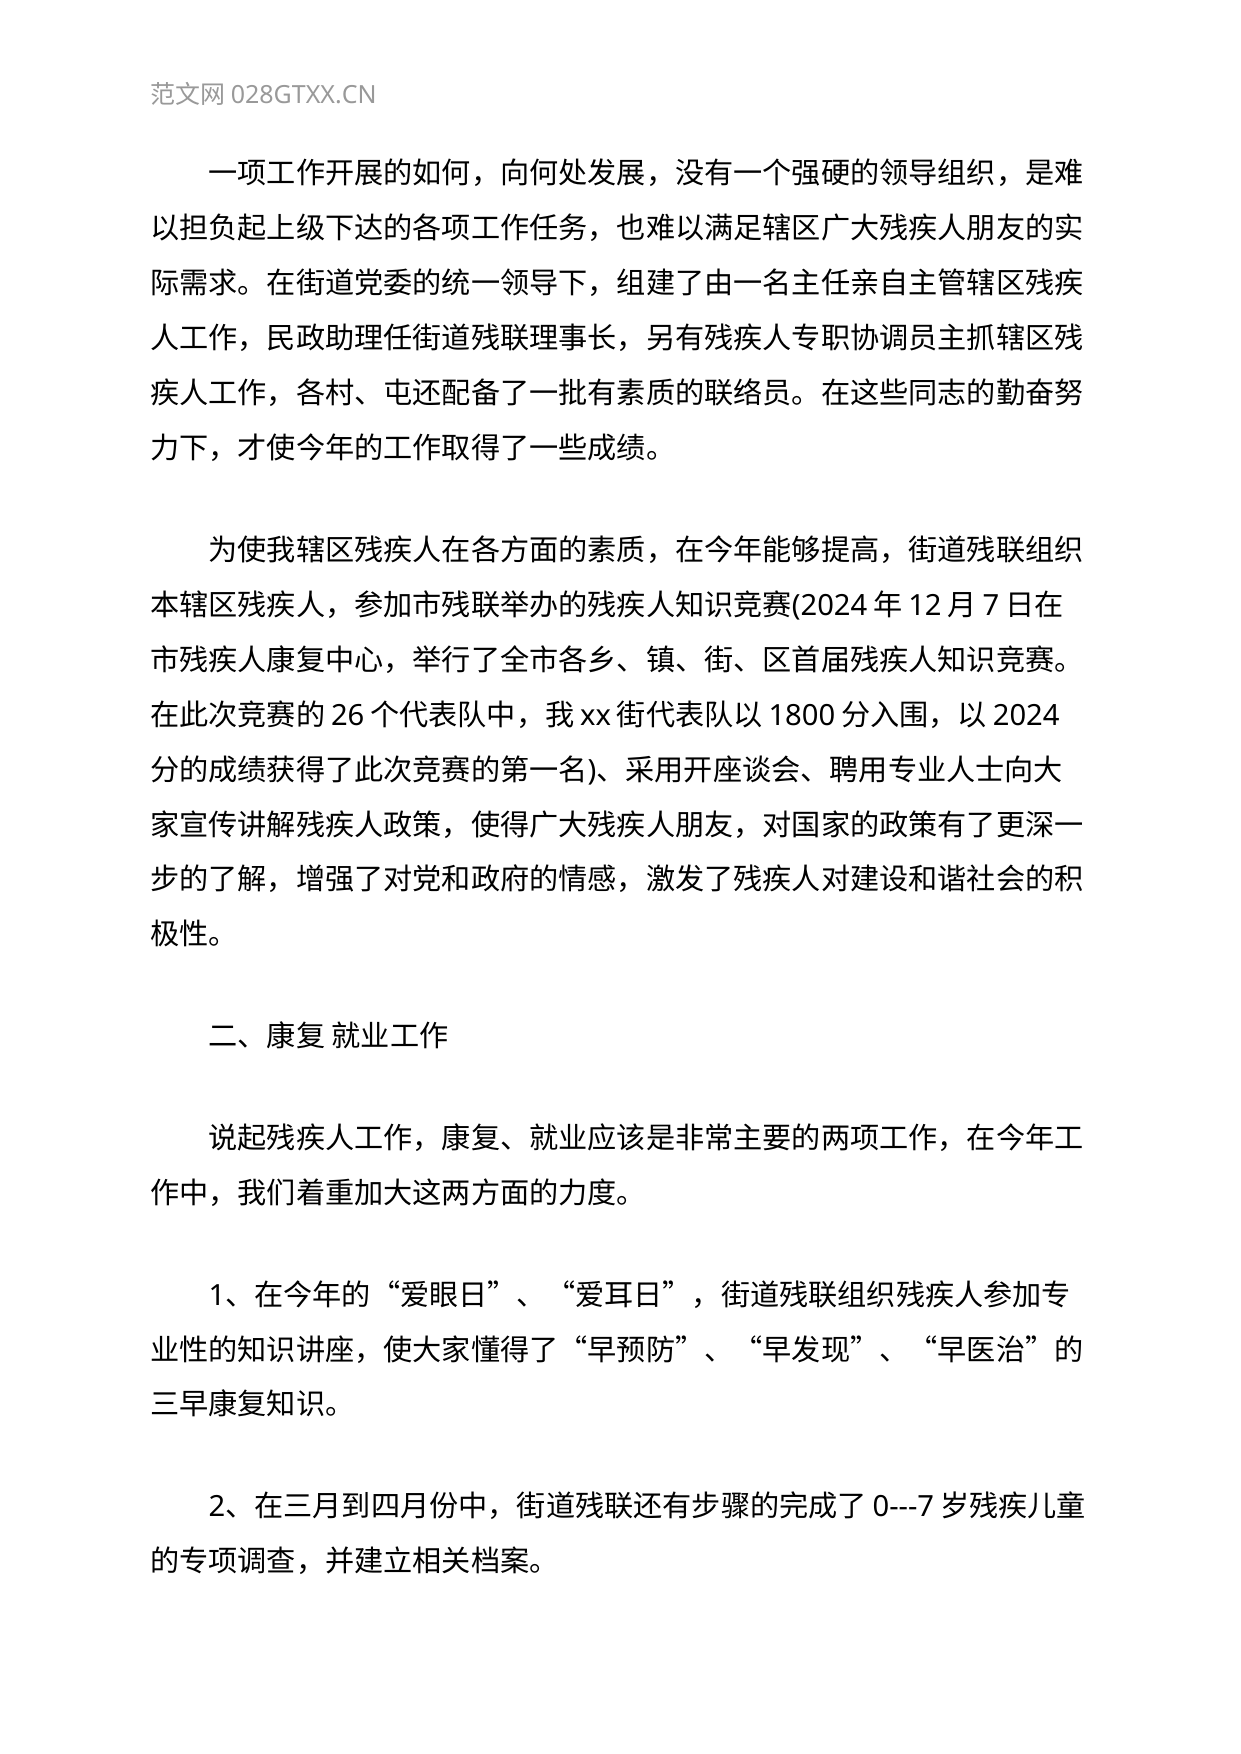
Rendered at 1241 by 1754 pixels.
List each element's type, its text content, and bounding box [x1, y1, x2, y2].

text 说起残疾人工作，康复、就业应该是非常主要的两项工作，在今年工作中，我们着重加大这两方面的力度。 [150, 1114, 1090, 1212]
text 为使我辖区残疾人在各方面的素质，在今年能够提高，街道残联组织本辖区残疾人，参加市残联举办的残疾人知识竞赛(2024年12月7日在市残疾人康复中心，举行了全市各乡、镇、街、区首届残疾人知识竞赛。在此次竞赛的26个代表队中，我xx街代表队以1800分入围，以2024分的成绩获得了此次竞赛的第一名)、采用开座谈会、聘用专业人士向大家宣传讲解残疾人政策，使得广大残疾人朋友，对国家的政策有了更深一步的了解，增强了对党和政府的情感，激发了残疾人对建设和谐社会的积极性。 [150, 526, 1090, 953]
text 1、在今年的“爱眼日”、“爱耳日”，街道残联组织残疾人参加专业性的知识讲座，使大家懂得了“早预防”、“早发现”、“早医治”的三早康复知识。 [150, 1271, 1090, 1423]
text 2、在三月到四月份中，街道残联还有步骤的完成了0---7岁残疾儿童的专项调查，并建立相关档案。 [150, 1483, 1090, 1580]
text 一项工作开展的如何，向何处发展，没有一个强硬的领导组织，是难以担负起上级下达的各项工作任务，也难以满足辖区广大残疾人朋友的实际需求。在街道党委的统一领导下，组建了由一名主任亲自主管辖区残疾人工作，民政助理任街道残联理事长，另有残疾人专职协调员主抓辖区残疾人工作，各村、屯还配备了一批有素质的联络员。在这些同志的勤奋努力下，才使今年的工作取得了一些成绩。 [150, 150, 1090, 467]
text 二、康复 就业工作 [150, 1013, 1090, 1055]
